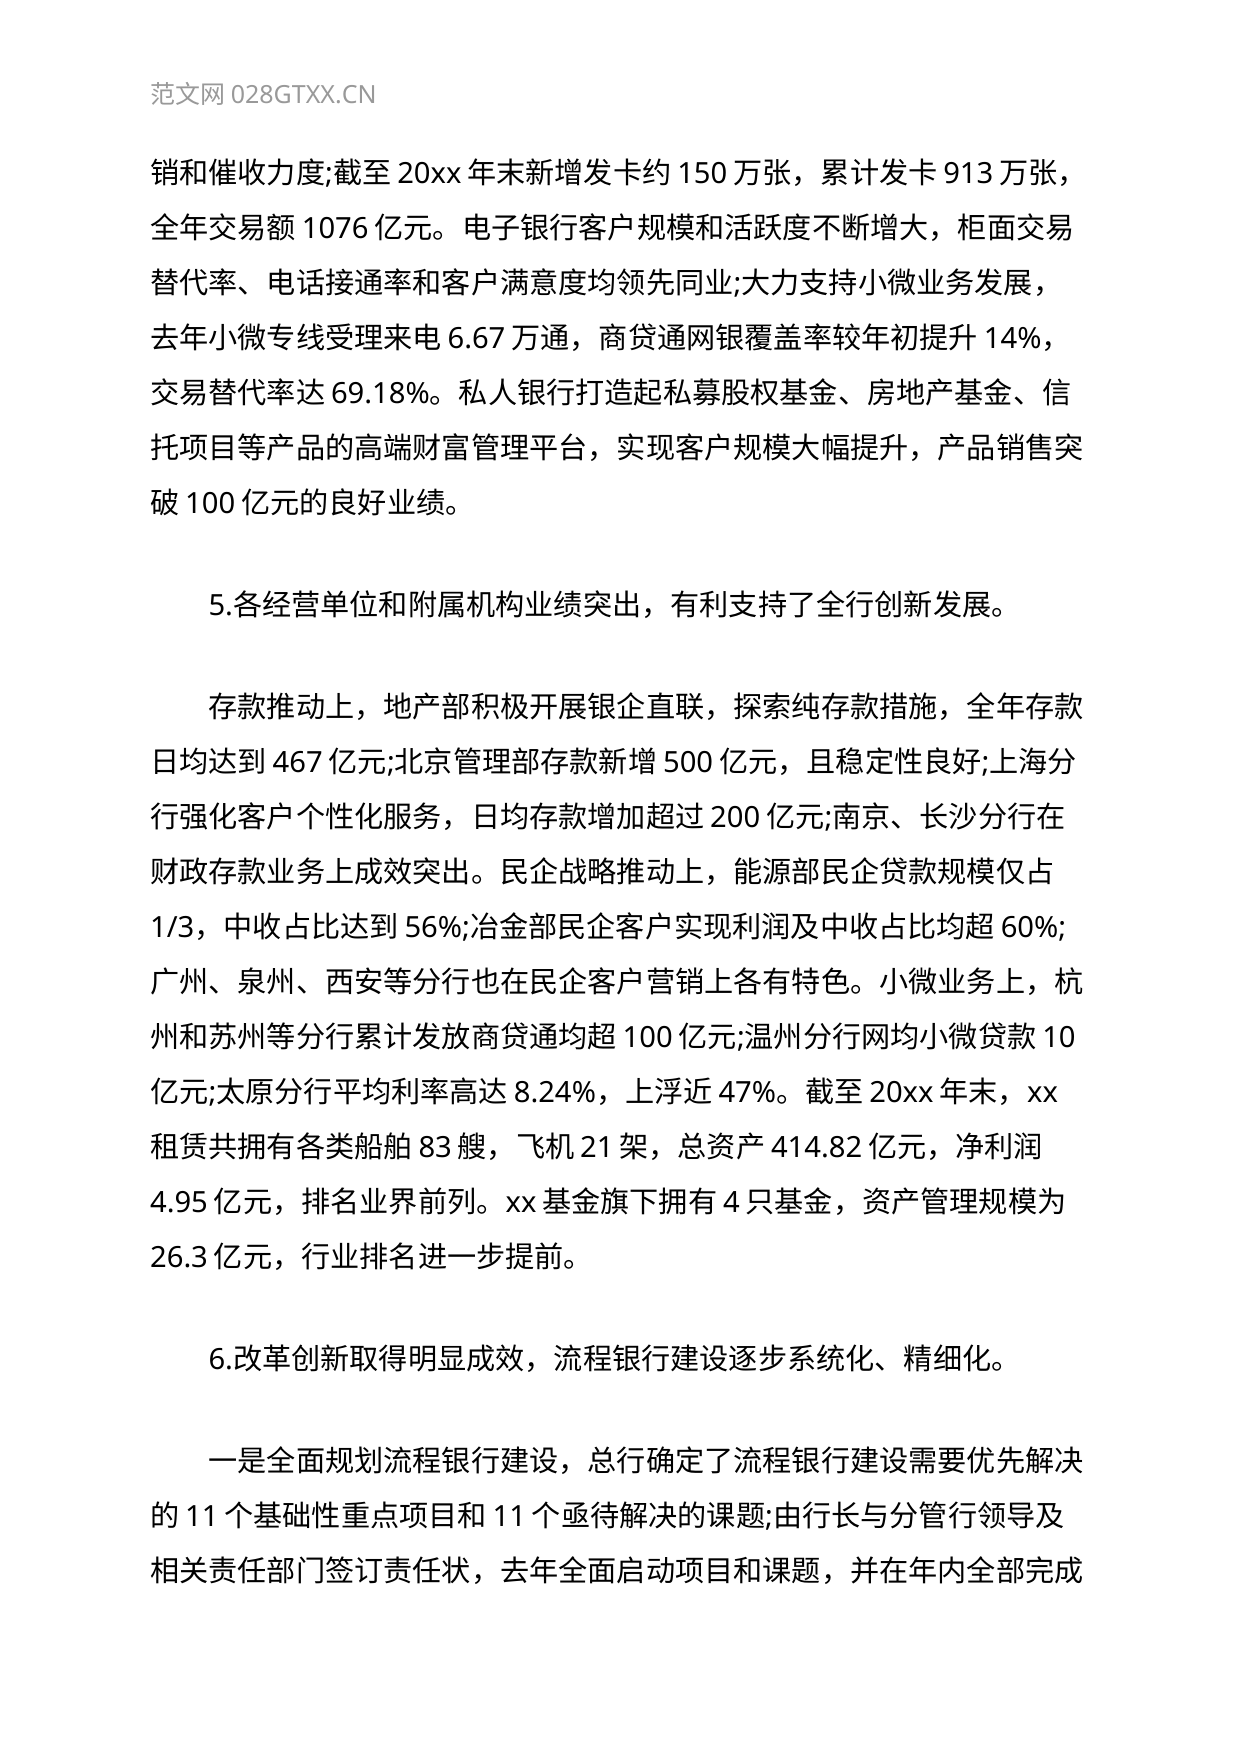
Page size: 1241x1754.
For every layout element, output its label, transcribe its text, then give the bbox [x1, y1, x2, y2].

text 5.各经营单位和附属机构业绩突出，有利支持了全行创新发展。 [150, 582, 1090, 624]
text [150, 150, 1090, 522]
text 存款推动上，地产部积极开展银企直联，探索纯存款措施，全年存款日均达到467亿元;北京管理部存款新增500亿元，且稳定性良好;上海分行强化客户个性化服务，日均存款增加超过200亿元;南京、长沙分行在财政存款业务上成效突出。民企战略推动上，能源部民企贷款规模仅占1/3，中收占比达到56%;冶金部民企客户实现利润及中收占比均超60%;广州、泉州、西安等分行也在民企客户营销上各有特色。小微业务上，杭州和苏州等分行累计发放商贷通均超100亿元;温州分行网均小微贷款10亿元;太原分行平均利率高达8.24%，上浮近47%。截至20xx年末，xx租赁共拥有各类船舶83艘，飞机21架，总资产414.82亿元，净利润4.95亿元，排名业界前列。xx基金旗下拥有4只基金，资产管理规模为26.3亿元，行业排名进一步提前。 [150, 684, 1090, 1276]
text 6.改革创新取得明显成效，流程银行建设逐步系统化、精细化。 [150, 1336, 1090, 1378]
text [150, 1437, 1090, 1590]
